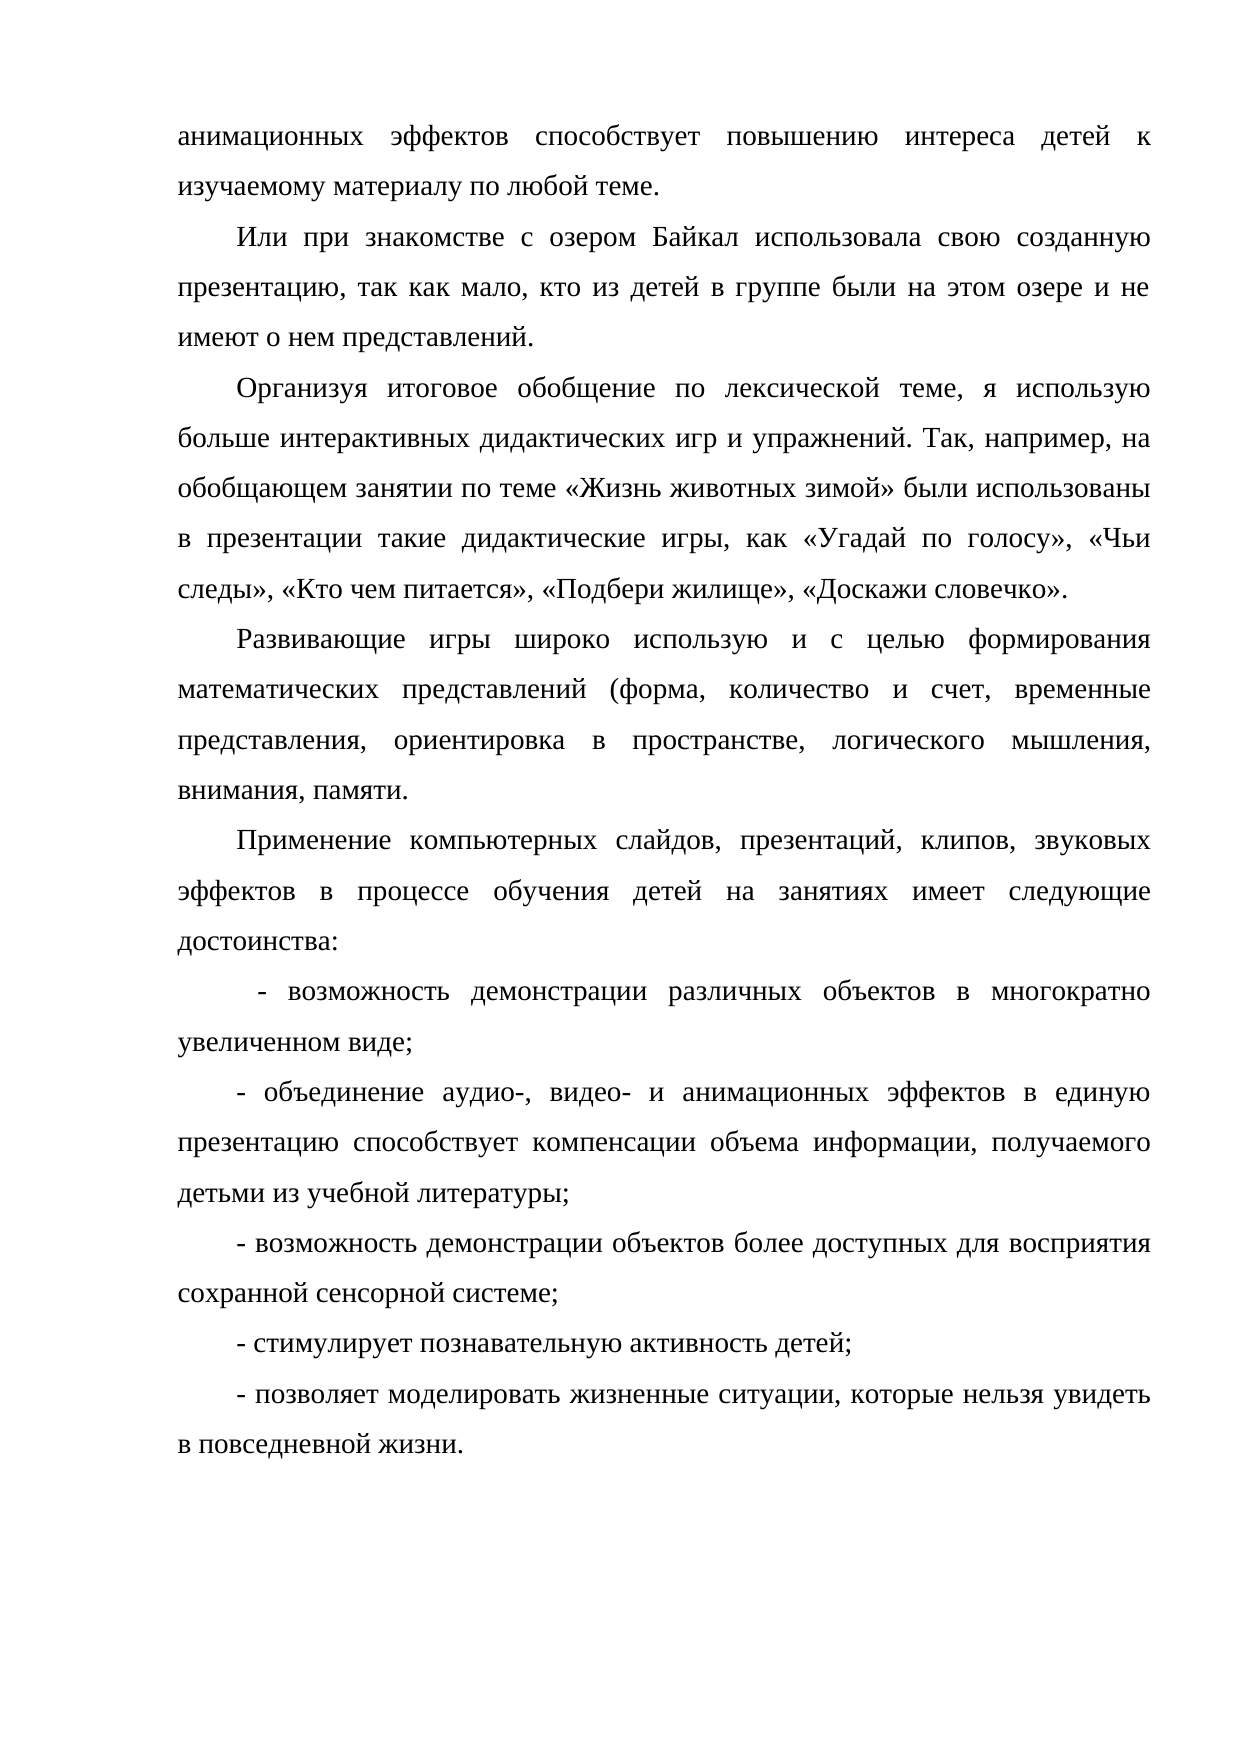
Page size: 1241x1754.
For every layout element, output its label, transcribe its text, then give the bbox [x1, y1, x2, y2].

text - стимулирует познавательную активность детей; [177, 1326, 1152, 1359]
text Применение компьютерных слайдов, презентаций, клипов, звуковых эффектов в процессе обучения детей на занятиях имеет следующие достоинства: [177, 822, 1152, 957]
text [177, 118, 1152, 202]
text - возможность демонстрации различных объектов в многократно увеличенном виде; [177, 973, 1152, 1057]
text Или при знакомстве с озером Байкал использовала свою созданную презентацию, так как мало, кто из детей в группе были на этом озере и не имеют о нем представлений. [177, 219, 1152, 353]
text - позволяет моделировать жизненные ситуации, которые нельзя увидеть в повседневной жизни. [177, 1376, 1152, 1460]
text - возможность демонстрации объектов более доступных для восприятия сохранной сенсорной системе; [177, 1225, 1152, 1309]
text Организуя итоговое обобщение по лексической теме, я использую больше интерактивных дидактических игр и упражнений. Так, например, на обобщающем занятии по теме «Жизнь животных зимой» были использованы в презентации такие дидактические игры, как «Угадай по голосу», «Чьи следы», «Кто чем питается», «Подбери жилище», «Доскажи словечко». [177, 370, 1152, 604]
text - объединение аудио-, видео- и анимационных эффектов в единую презентацию способствует компенсации объема информации, получаемого детьми из учебной литературы; [177, 1074, 1152, 1208]
text Развивающие игры широко использую и с целью формирования математических представлений (форма, количество и счет, временные представления, ориентировка в пространстве, логического мышления, внимания, памяти. [177, 621, 1152, 806]
